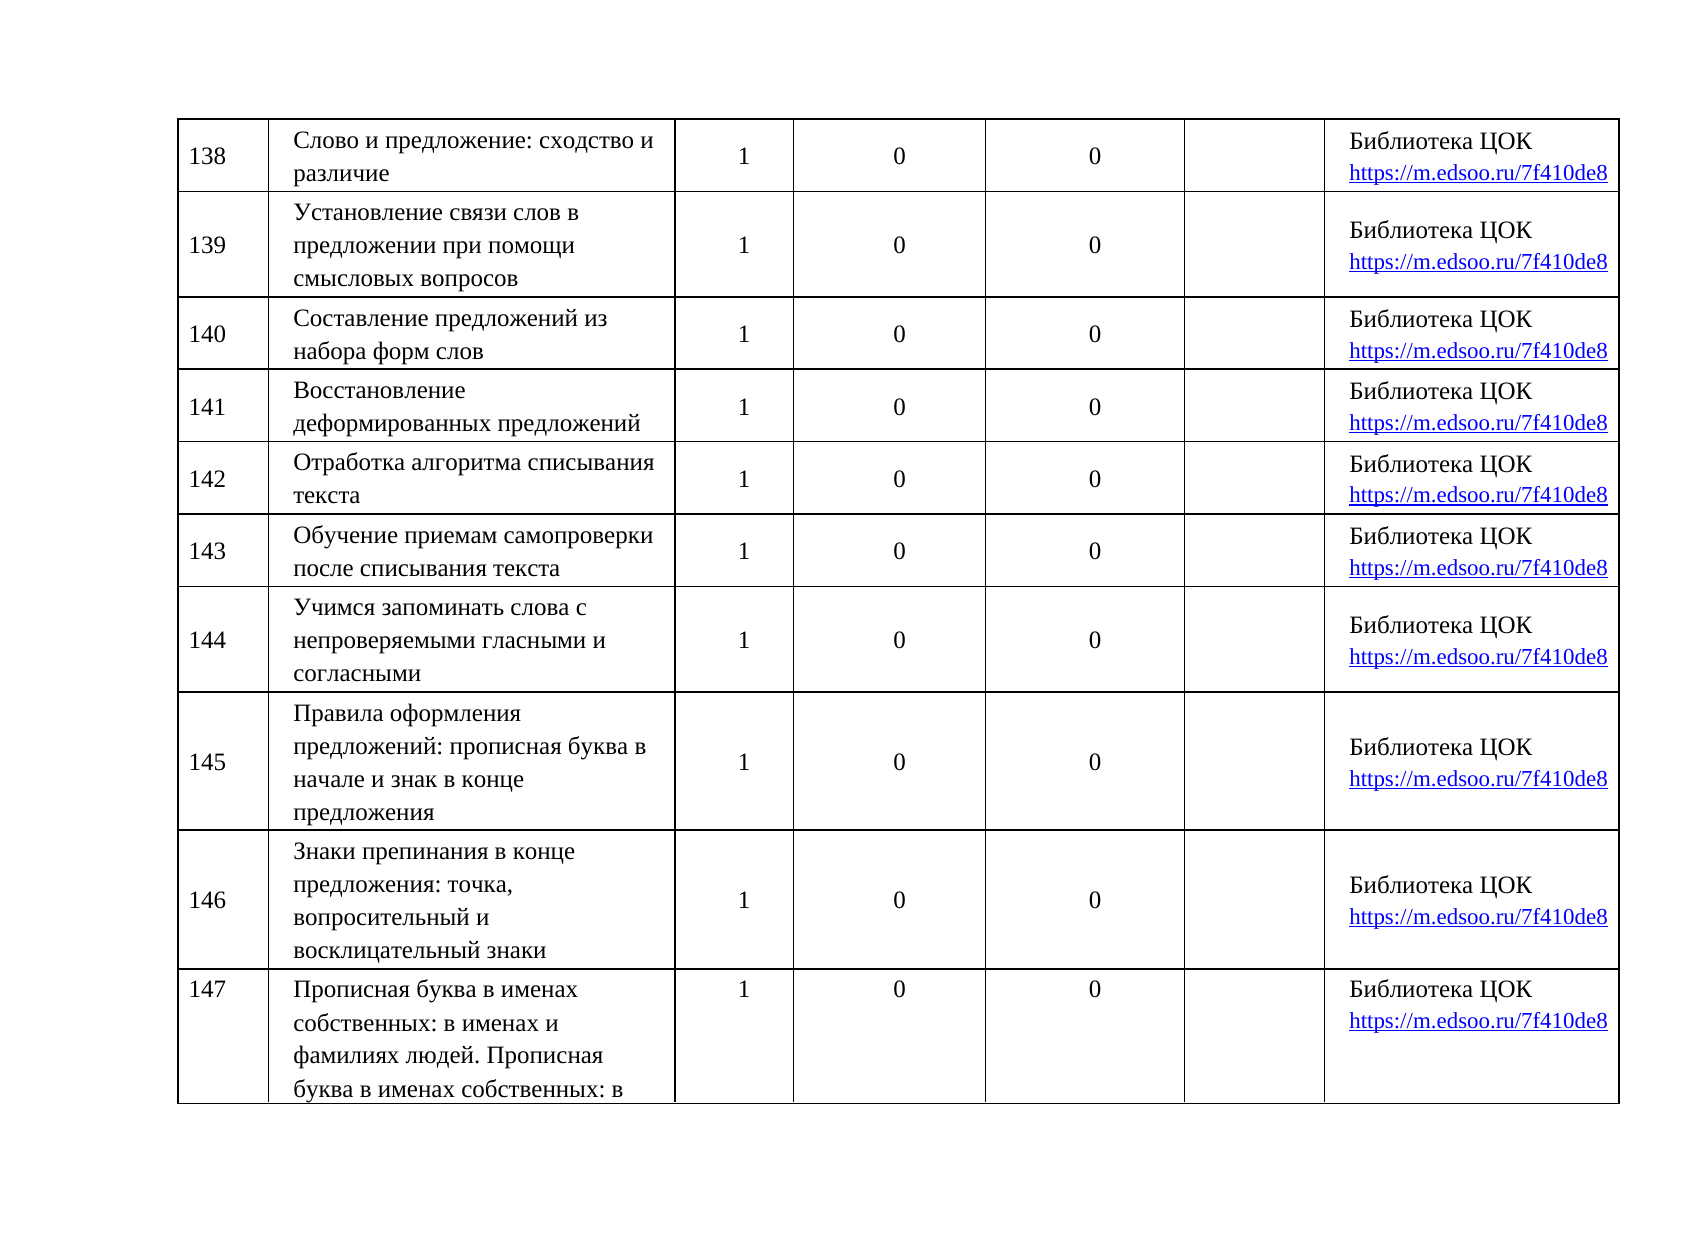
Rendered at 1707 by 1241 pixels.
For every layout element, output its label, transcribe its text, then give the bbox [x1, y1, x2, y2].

table_cell 0 [794, 693, 985, 829]
table_cell 0 [986, 120, 1184, 191]
table_cell 144 [179, 587, 268, 691]
table_cell Обучение приемам самопроверки после списывания текста [269, 515, 674, 586]
table_cell Восстановление деформированных предложений [269, 370, 674, 441]
table_cell 139 [179, 192, 268, 296]
table_cell [1185, 370, 1324, 441]
table_cell 147 [179, 970, 268, 1102]
table_cell Отработка алгоритма списывания текста [269, 442, 674, 513]
table_cell 0 [986, 831, 1184, 968]
table_cell 1 [676, 120, 793, 191]
table_cell 0 [794, 831, 985, 968]
table_cell 1 [676, 370, 793, 441]
table_cell 145 [179, 693, 268, 829]
table_cell 1 [676, 587, 793, 691]
table_cell 0 [986, 298, 1184, 368]
table_cell Знаки препинания в конце предложения: точка, вопросительный и восклицательный знаки [269, 831, 674, 968]
table_cell 146 [179, 831, 268, 968]
table_cell 0 [794, 192, 985, 296]
table_cell Слово и предложение: сходство и различие [269, 120, 674, 191]
table_cell Библиотека ЦОК https://m.edsoo.ru/7f410de8 [1325, 370, 1618, 441]
table_cell 1 [676, 298, 793, 368]
table_cell 0 [986, 442, 1184, 513]
table_cell 1 [676, 831, 793, 968]
table_cell 143 [179, 515, 268, 586]
table_cell [1185, 970, 1324, 1102]
table_cell [1185, 298, 1324, 368]
table_cell [1185, 442, 1324, 513]
table_cell 1 [676, 192, 793, 296]
table_cell Библиотека ЦОК https://m.edsoo.ru/7f410de8 [1325, 298, 1618, 368]
table_cell 0 [794, 970, 985, 1102]
table_cell [1185, 515, 1324, 586]
table_cell 0 [794, 587, 985, 691]
table_cell 140 [179, 298, 268, 368]
table_cell 0 [986, 370, 1184, 441]
table_cell 0 [986, 970, 1184, 1102]
table_cell 141 [179, 370, 268, 441]
table_cell 0 [794, 442, 985, 513]
table_cell Библиотека ЦОК https://m.edsoo.ru/7f410de8 [1325, 442, 1618, 513]
table_cell 1 [676, 442, 793, 513]
table_cell Библиотека ЦОК https://m.edsoo.ru/7f410de8 [1325, 515, 1618, 586]
table_cell [1185, 192, 1324, 296]
table_cell [1185, 120, 1324, 191]
table_cell 0 [794, 120, 985, 191]
table_cell 0 [986, 192, 1184, 296]
table_cell Правила оформления предложений: прописная буква в начале и знак в конце предложения [269, 693, 674, 829]
table_cell [1185, 587, 1324, 691]
table_cell 0 [794, 370, 985, 441]
table_cell Библиотека ЦОК https://m.edsoo.ru/7f410de8 [1325, 831, 1618, 968]
table_cell 138 [179, 120, 268, 191]
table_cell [1325, 970, 1618, 1102]
table_cell Составление предложений из набора форм слов [269, 298, 674, 368]
table_cell Библиотека ЦОК https://m.edsoo.ru/7f410de8 [1325, 587, 1618, 691]
table_cell Установление связи слов в предложении при помощи смысловых вопросов [269, 192, 674, 296]
table_cell 0 [794, 515, 985, 586]
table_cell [1325, 192, 1618, 296]
table_cell 1 [676, 515, 793, 586]
table_cell 142 [179, 442, 268, 513]
table_cell [1185, 693, 1324, 829]
table_cell 1 [676, 970, 793, 1102]
table_cell 0 [986, 587, 1184, 691]
table_cell 0 [794, 298, 985, 368]
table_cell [1325, 120, 1618, 191]
table_cell 1 [676, 693, 793, 829]
table_cell Библиотека ЦОК https://m.edsoo.ru/7f410de8 [1325, 693, 1618, 829]
table_cell 0 [986, 693, 1184, 829]
table_cell 0 [986, 515, 1184, 586]
table_cell [1185, 831, 1324, 968]
table_cell Учимся запоминать слова с непроверяемыми гласными и согласными [269, 587, 674, 691]
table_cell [269, 970, 674, 1102]
